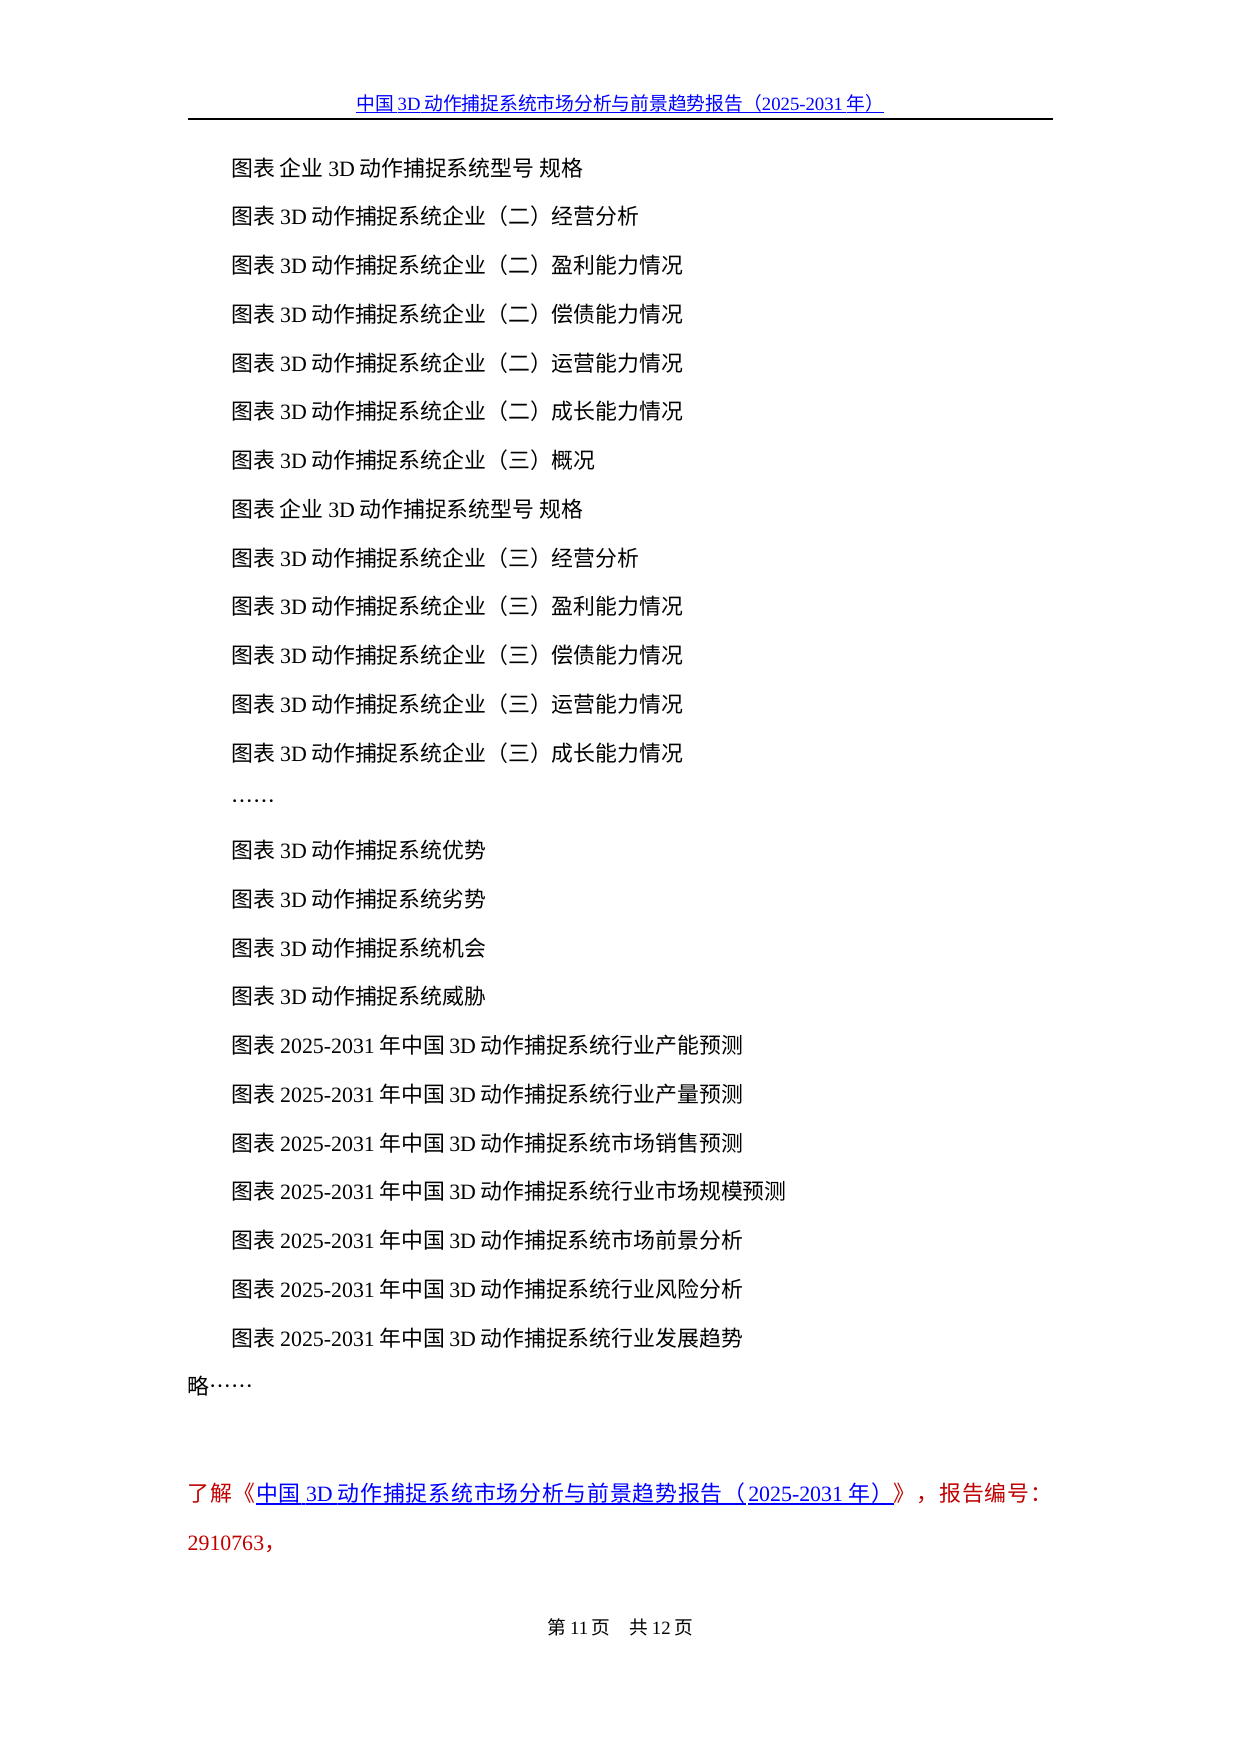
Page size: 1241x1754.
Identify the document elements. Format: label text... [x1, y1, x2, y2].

text 了解《中国3D动作捕捉系统市场分析与前景趋势报告（2025-2031年）》，报告编号：2910763， [187, 1475, 1053, 1557]
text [187, 150, 1053, 1401]
